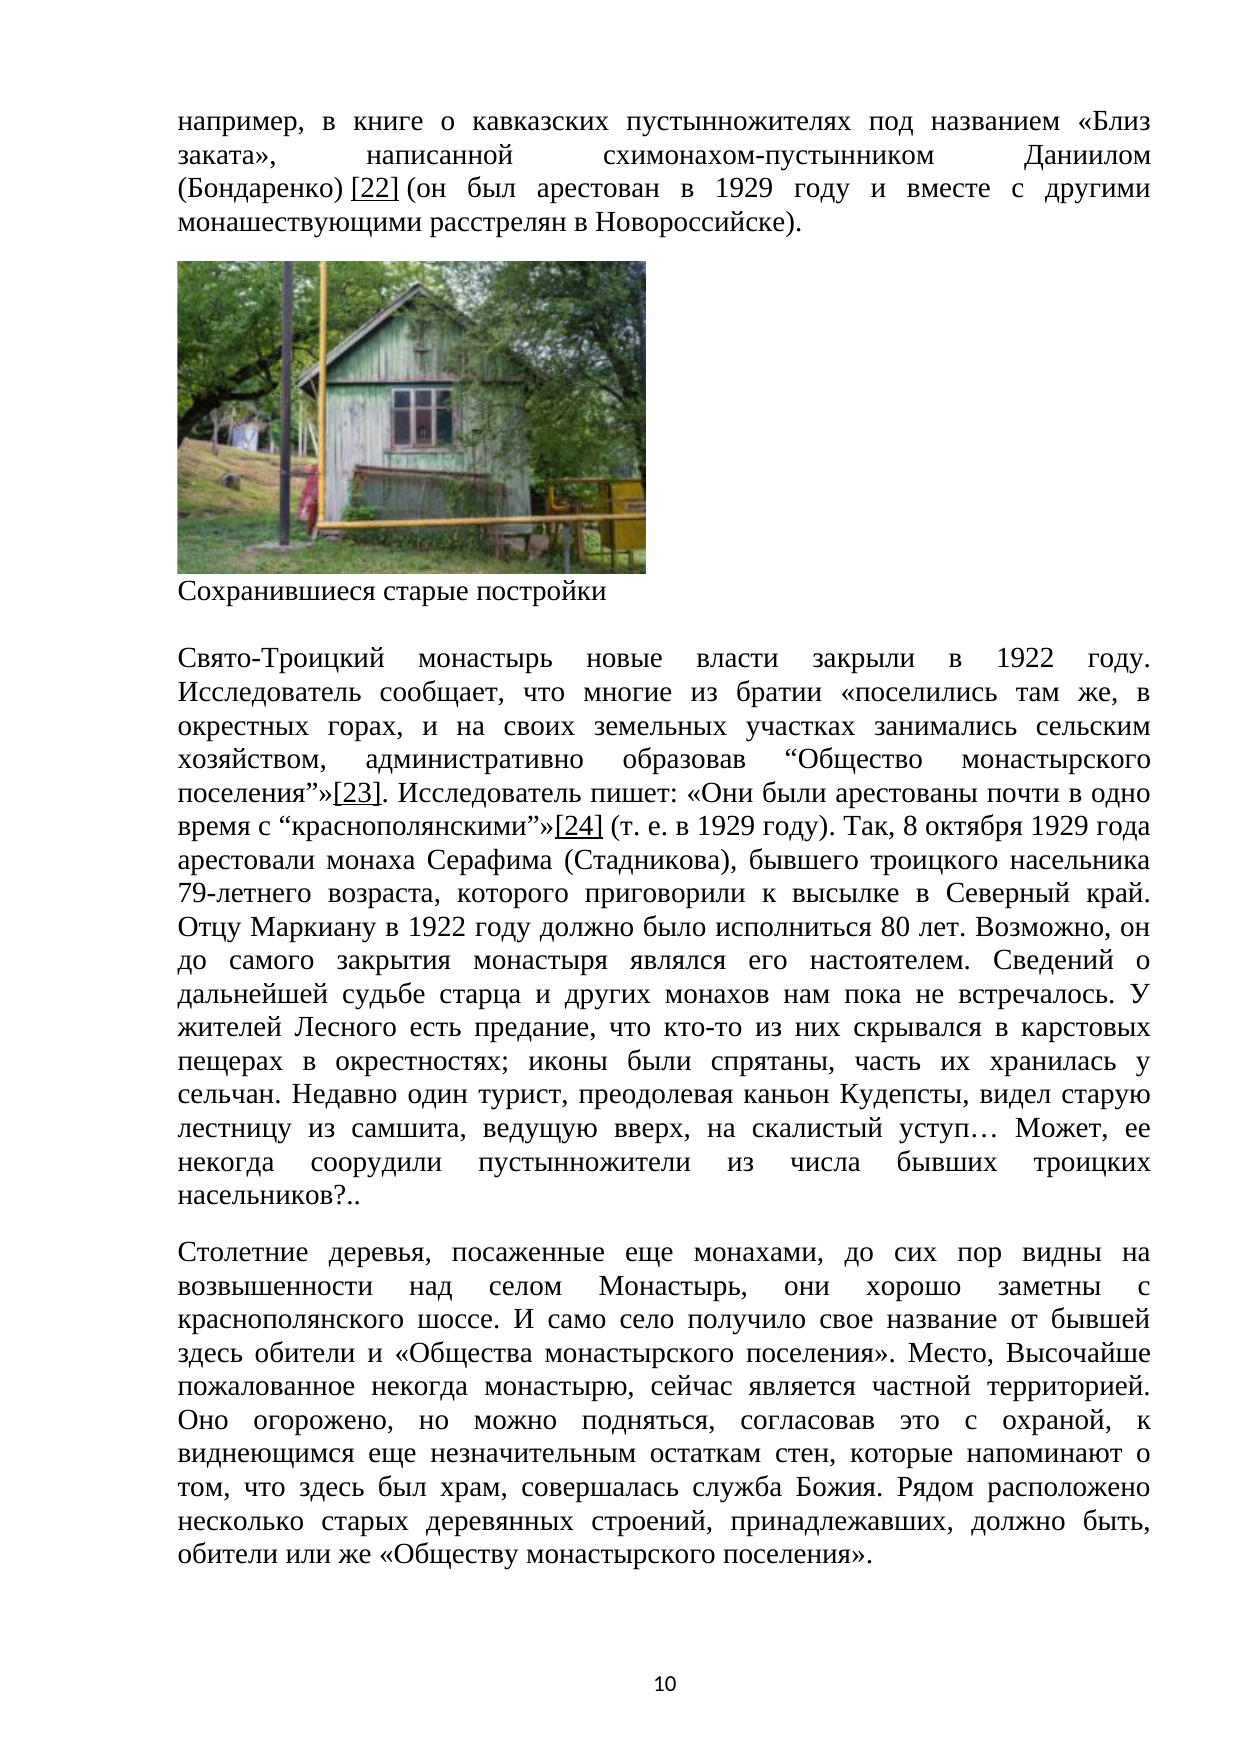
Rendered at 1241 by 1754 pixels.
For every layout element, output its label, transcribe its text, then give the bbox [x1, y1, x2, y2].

text Столетние деревья, посаженные еще монахами, до сих пор видны на возвышенности над селом Монастырь, они хорошо заметны с краснополянского шоссе. И само село получило свое название от бывшей здесь обители и «Общества монастырского поселения». Место, Высочайше пожалованное некогда монастырю, сейчас является частной территорией. Оно огорожено, но можно подняться, согласовав это с охраной, к виднеющимся еще незначительным остаткам стен, которые напоминают о том, что здесь был храм, совершалась служба Божия. Рядом расположено несколько старых деревянных строений, принадлежавших, должно быть, обители или же «Обществу монастырского поселения». [177, 1234, 1152, 1570]
text Свято-Троицкий монастырь новые власти закрыли в 1922 году. Исследователь сообщает, что многие из братии «поселились там же, в окрестных горах, и на своих земельных участках занимались сельским хозяйством, административно образовав “Общество монастырского поселения”»[23]. Исследователь пишет: «Они были арестованы почти в одно время с “краснополянскими”»[24] (т. е. в 1929 году). Так, 8 октября 1929 года арестовали монаха Серафима (Стадникова), бывшего троицкого насельника 79-летнего возраста, которого приговорили к высылке в Северный край. Отцу Маркиану в 1922 году должно было исполниться 80 лет. Возможно, он до самого закрытия монастыря являлся его настоятелем. Сведений о дальнейшей судьбе старца и других монахов нам пока не встречалось. У жителей Лесного есть предание, что кто-то из них скрывался в карстовых пещерах в окрестностях; иконы были спрятаны, часть их хранилась у сельчан. Недавно один турист, преодолевая каньон Кудепсты, видел старую лестницу из самшита, ведущую вверх, на скалистый уступ… Может, ее некогда соорудили пустынножители из числа бывших троицких насельников?.. [177, 641, 1152, 1211]
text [177, 103, 1152, 238]
text Сохранившиеся старые постройки [177, 573, 1152, 607]
picture [177, 261, 646, 574]
